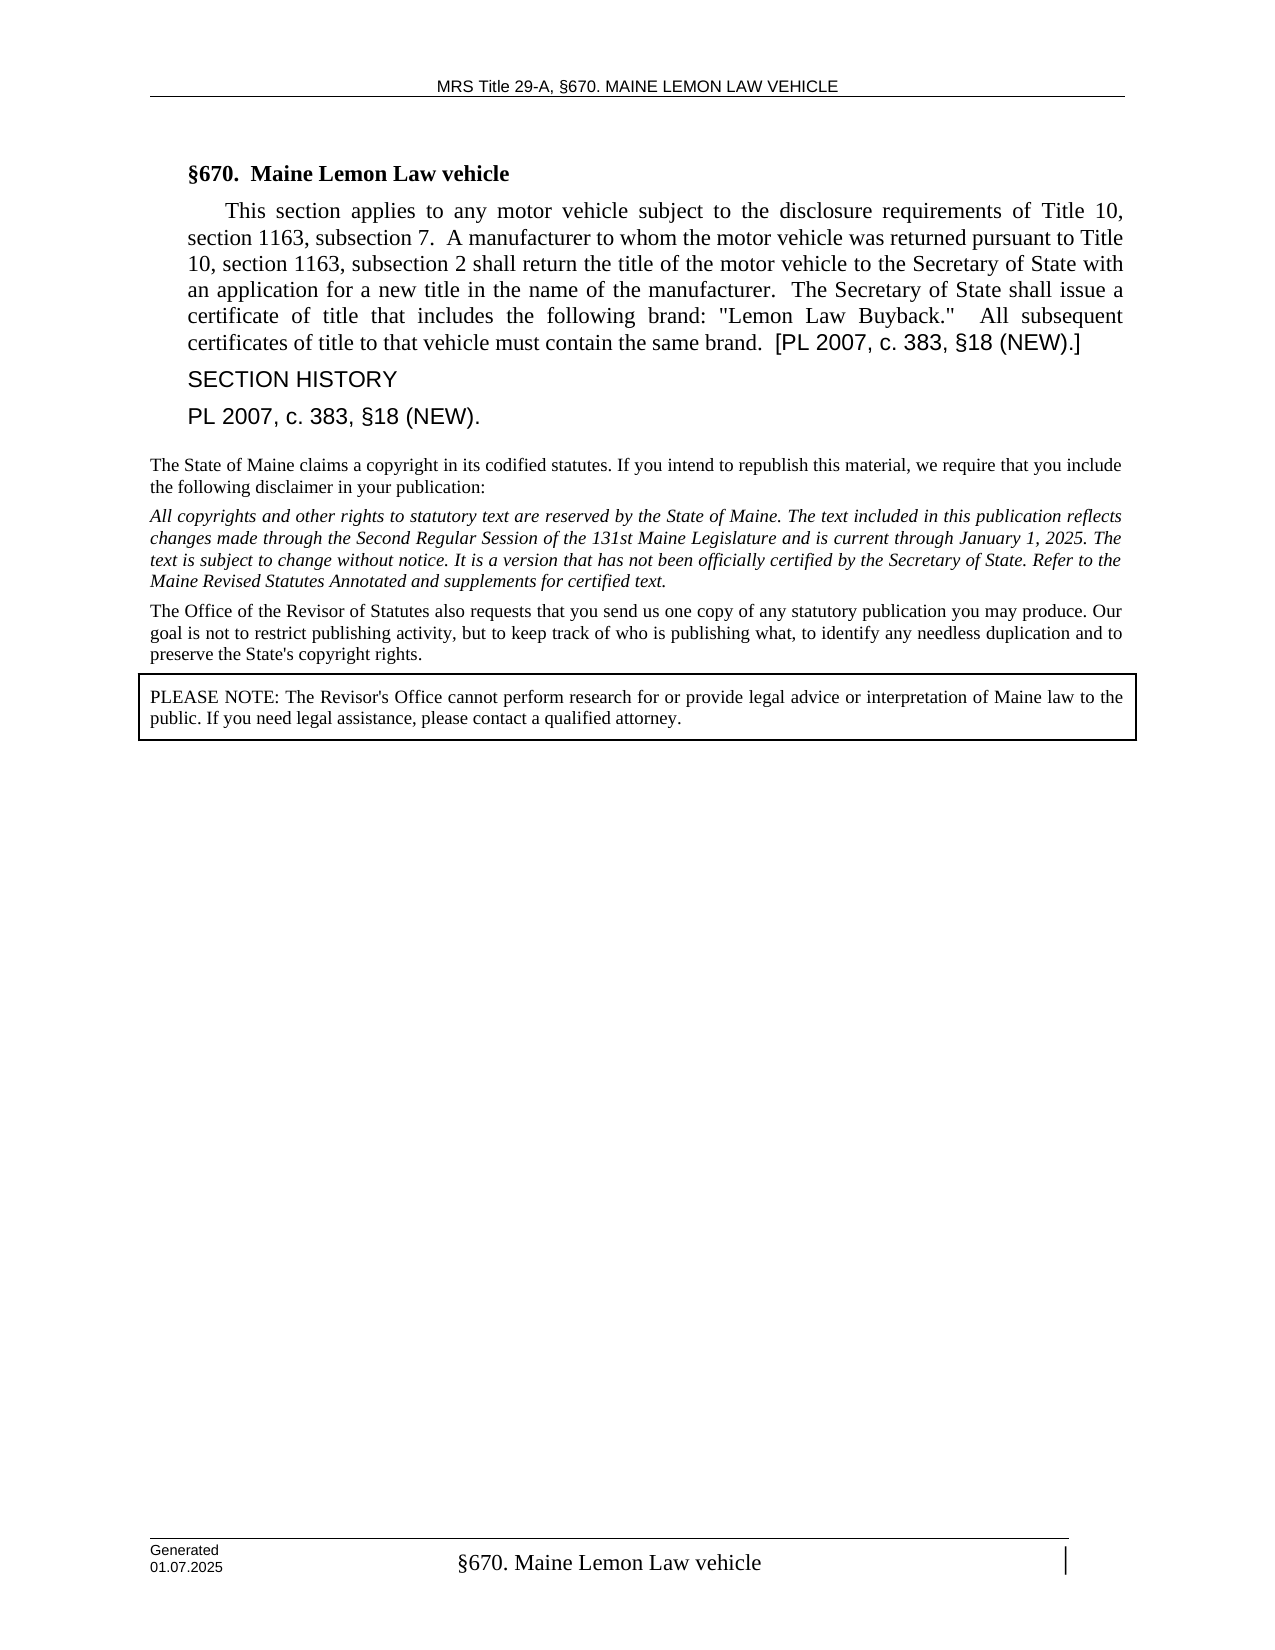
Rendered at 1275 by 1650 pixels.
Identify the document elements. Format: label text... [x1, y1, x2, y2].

text All copyrights and other rights to statutory text are reserved by the State of Maine. The text included in this publication reflects changes made through the Second Regular Session of the 131st Maine Legislature and is current through January 1, 2025 . The text is subject to change without notice. It is a version that has not been officially certified by the Secretary of State. Refer to the Maine Revised Statutes Annotated and supplements for certified text. [150, 505, 1125, 592]
text The State of Maine claims a copyright in its codified statutes. If you intend to republish this material, we require that you include the following disclaimer in your publication: [150, 454, 1125, 497]
text SECTION HISTORY [187, 366, 1125, 392]
text PLEASE NOTE: The Revisor's Office cannot perform research for or provide legal advice or interpretation of Maine law to the public. If you need legal assistance, please contact a qualified attorney. [140, 675, 1135, 739]
text §670. Maine Lemon Law vehicle [187, 160, 1125, 187]
text This section applies to any motor vehicle subject to the disclosure requirements of Title 10, section 1163, subsection 7. A manufacturer to whom the motor vehicle was returned pursuant to Title 10, section 1163, subsection 2 shall return the title of the motor vehicle to the Secretary of State with an application for a new title in the name of the manufacturer. The Secretary of State shall issue a certificate of title that includes the following brand: "Lemon Law Buyback." All subsequent certificates of title to that vehicle must contain the same brand. [PL 2007, c. 383, §18 (NEW).] [187, 197, 1125, 355]
text The Office of the Revisor of Statutes also requests that you send us one copy of any statutory publication you may produce. Our goal is not to restrict publishing activity, but to keep track of who is publishing what, to identify any needless duplication and to preserve the State's copyright rights. [150, 600, 1125, 665]
text PL 2007, c. 383, §18 (NEW). [187, 403, 1125, 429]
